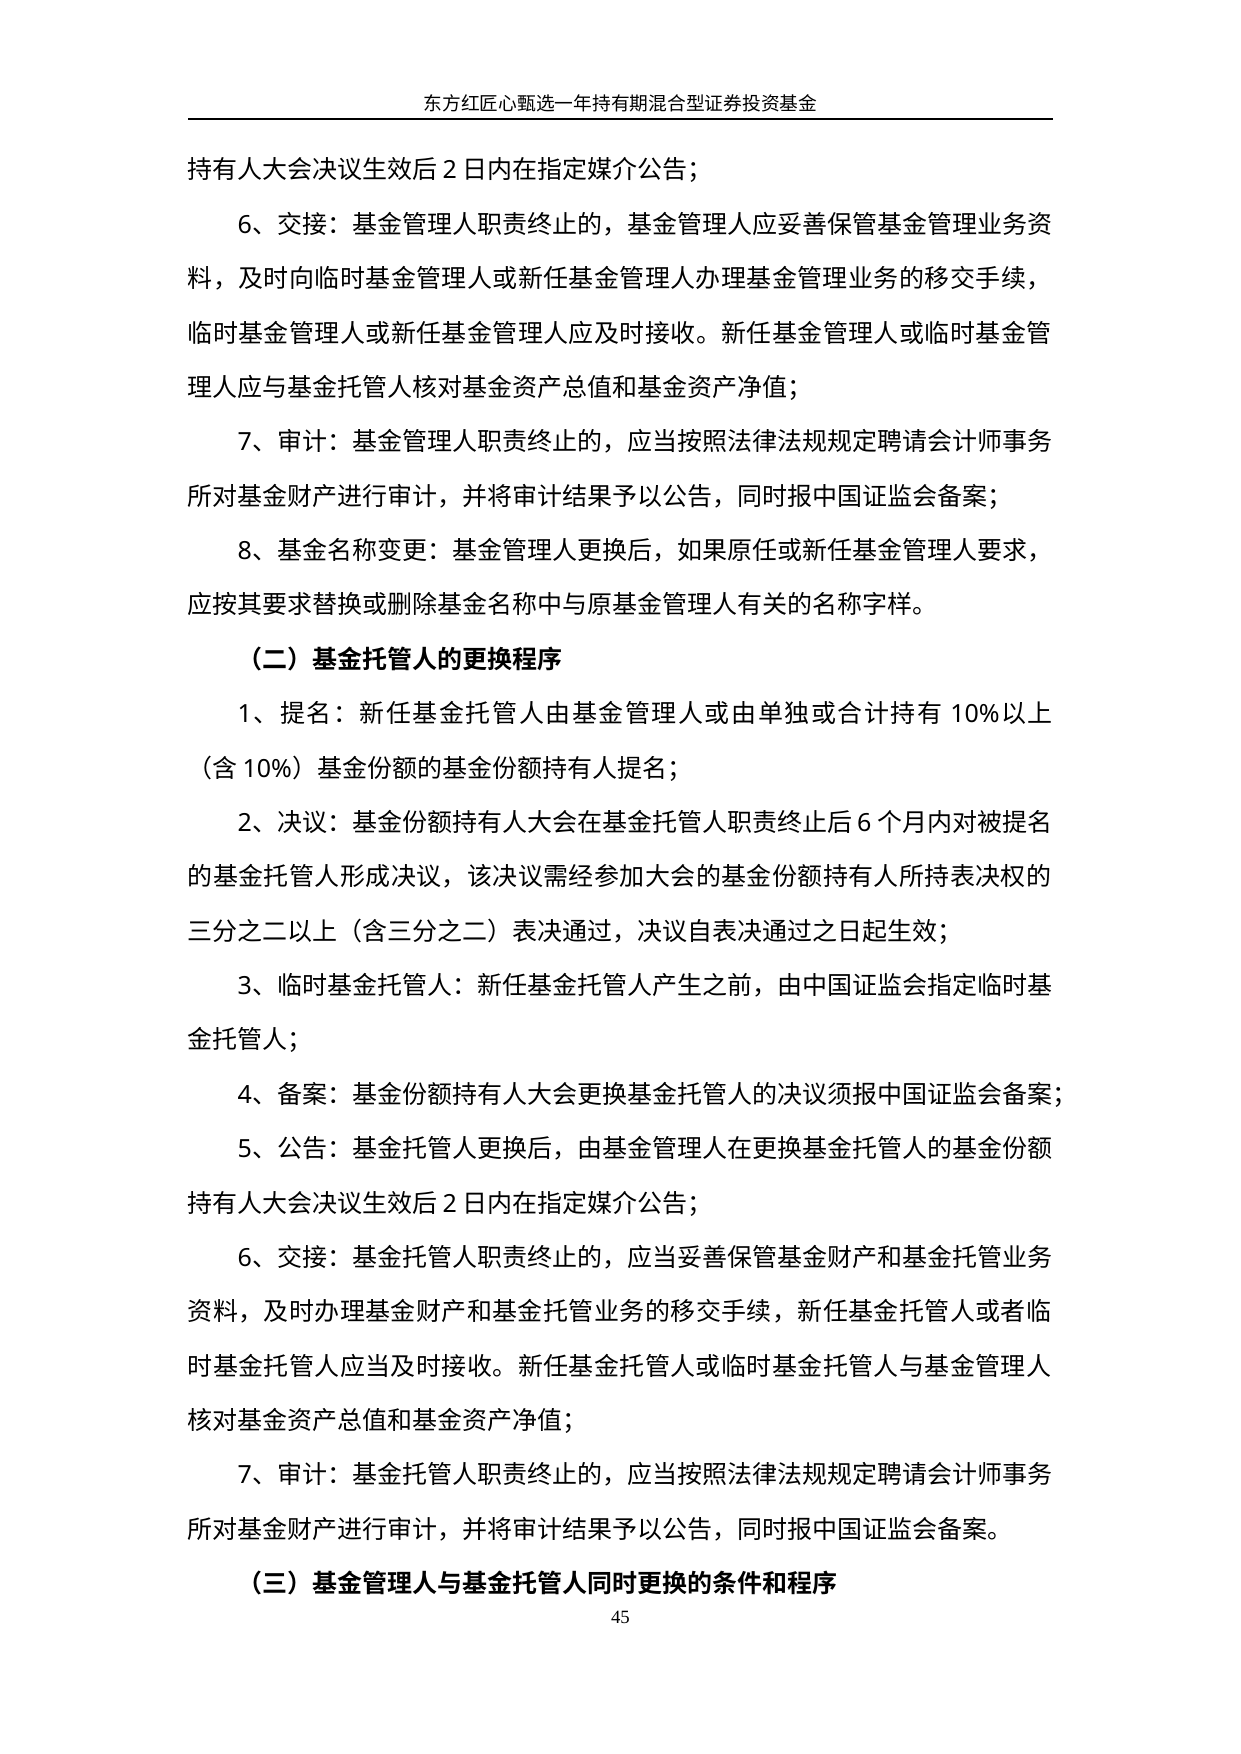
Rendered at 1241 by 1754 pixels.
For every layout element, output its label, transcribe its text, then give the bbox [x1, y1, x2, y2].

text 8、基金名称变更：基金管理人更换后，如果原任或新任基金管理人要求，应按其要求替换或删除基金名称中与原基金管理人有关的名称字样。 [187, 531, 1053, 621]
text 6、交接：基金管理人职责终止的，基金管理人应妥善保管基金管理业务资料，及时向临时基金管理人或新任基金管理人办理基金管理业务的移交手续，临时基金管理人或新任基金管理人应及时接收。新任基金管理人或临时基金管理人应与基金托管人核对基金资产总值和基金资产净值； [187, 204, 1053, 404]
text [187, 150, 1053, 186]
text （三）基金管理人与基金托管人同时更换的条件和程序 [187, 1564, 1053, 1600]
text 7、审计：基金托管人职责终止的，应当按照法律法规规定聘请会计师事务所对基金财产进行审计，并将审计结果予以公告，同时报中国证监会备案。 [187, 1455, 1053, 1546]
text 7、审计：基金管理人职责终止的，应当按照法律法规规定聘请会计师事务所对基金财产进行审计，并将审计结果予以公告，同时报中国证监会备案； [187, 422, 1053, 512]
text 4、备案：基金份额持有人大会更换基金托管人的决议须报中国证监会备案； [187, 1074, 1053, 1111]
text 2、决议：基金份额持有人大会在基金托管人职责终止后6 个月内对被提名的基金托管人形成决议，该决议需经参加大会的基金份额持有人所持表决权的三分之二以上（含三分之二）表决通过，决议自表决通过之日起生效； [187, 802, 1053, 947]
text 3、临时基金托管人：新任基金托管人产生之前，由中国证监会指定临时基金托管人； [187, 966, 1053, 1056]
text 5、公告：基金托管人更换后，由基金管理人在更换基金托管人的基金份额持有人大会决议生效后2日内在指定媒介公告； [187, 1129, 1053, 1219]
text （二）基金托管人的更换程序 [187, 639, 1053, 676]
text 1、提名：新任基金托管人由基金管理人或由单独或合计持有10%以上（含10%）基金份额的基金份额持有人提名； [187, 694, 1053, 784]
text 6、交接：基金托管人职责终止的，应当妥善保管基金财产和基金托管业务资料，及时办理基金财产和基金托管业务的移交手续，新任基金托管人或者临时基金托管人应当及时接收。新任基金托管人或临时基金托管人与基金管理人核对基金资产总值和基金资产净值； [187, 1237, 1053, 1437]
